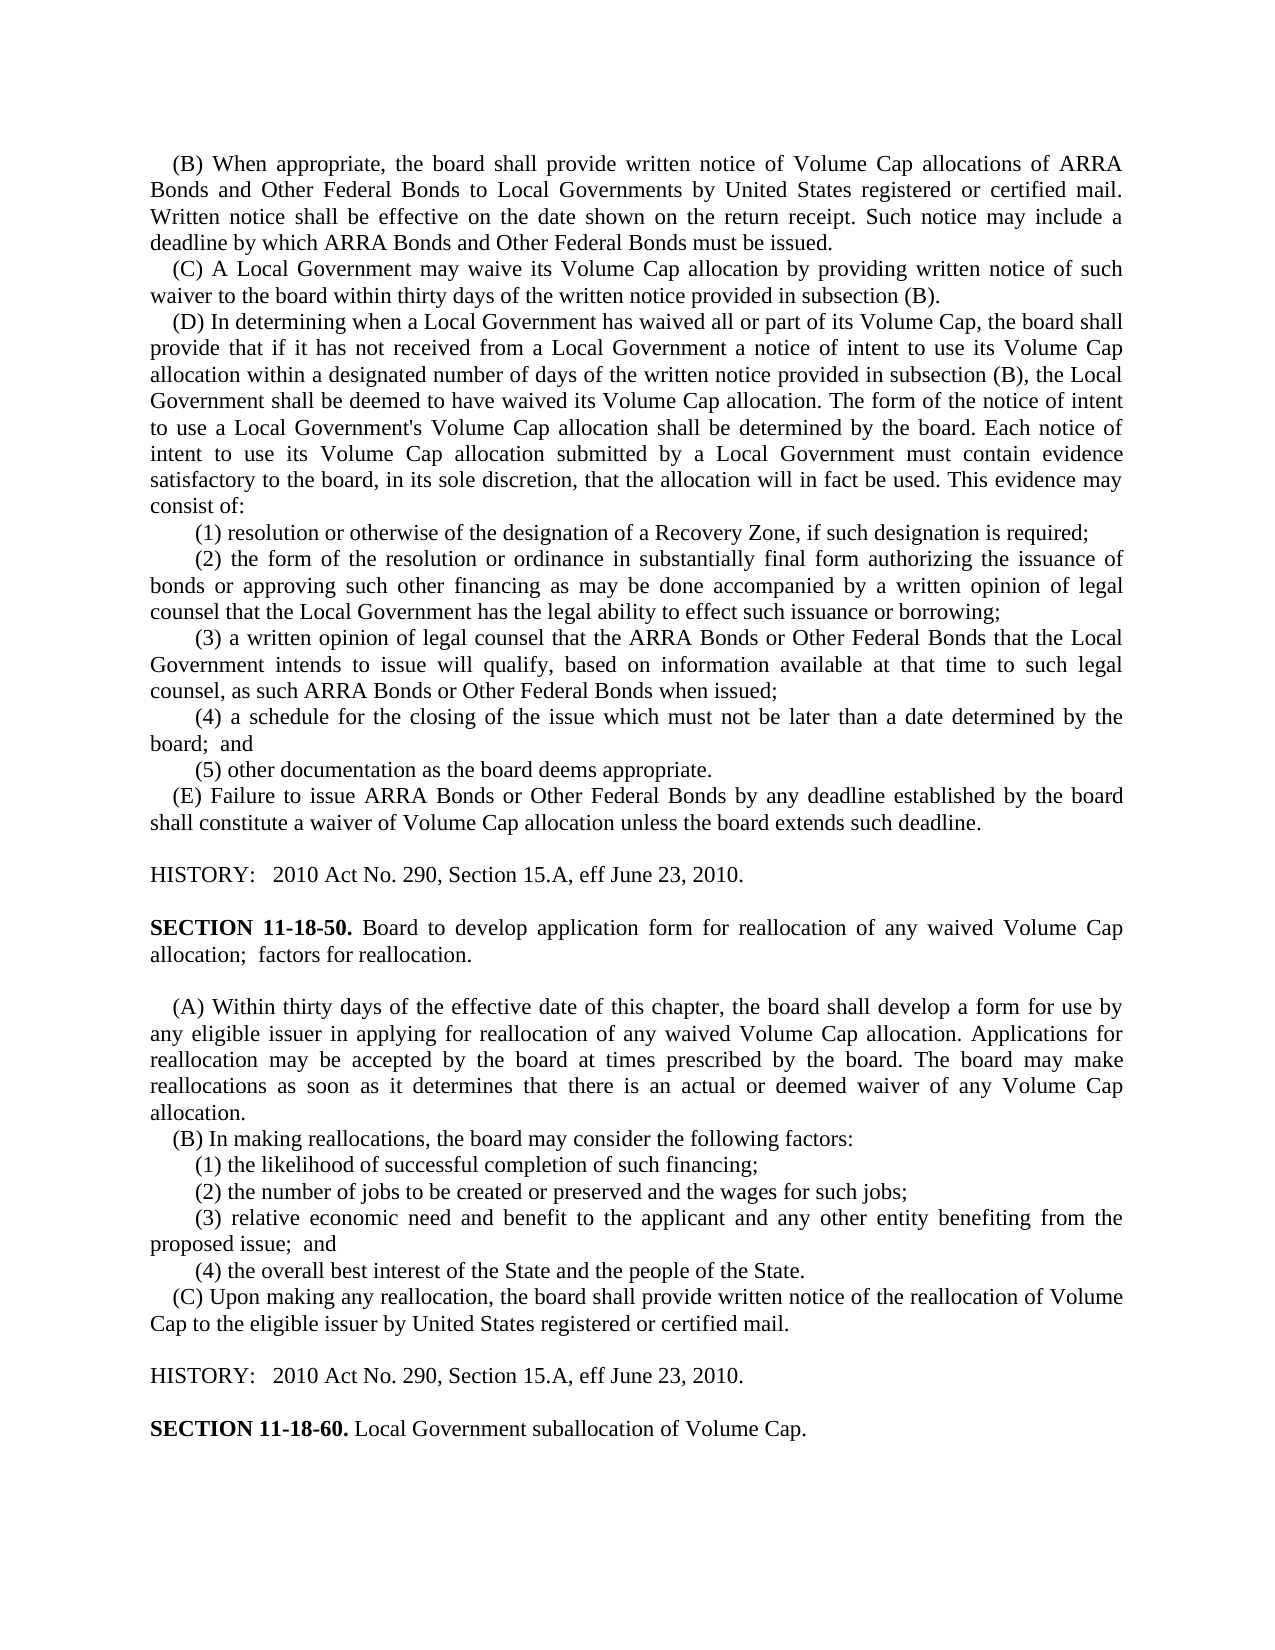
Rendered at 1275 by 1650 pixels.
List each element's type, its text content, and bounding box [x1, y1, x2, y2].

text (C) A Local Government may waive its Volume Cap allocation by providing written notice of such waiver to the board within thirty days of the written notice provided in subsection (B). [150, 255, 1125, 308]
text (E) Failure to issue ARRA Bonds or Other Federal Bonds by any deadline established by the board shall constitute a waiver of Volume Cap allocation unless the board extends such deadline. [150, 782, 1125, 835]
text (B) In making reallocations, the board may consider the following factors: [150, 1125, 1125, 1151]
text HISTORY: 2010 Act No. 290, Section 15.A, eff June 23, 2010. [150, 862, 1125, 888]
text (5) other documentation as the board deems appropriate. [150, 756, 1125, 782]
text (B) When appropriate, the board shall provide written notice of Volume Cap allocations of ARRA Bonds and Other Federal Bonds to Local Governments by United States registered or certified mail. Written notice shall be effective on the date shown on the return receipt. Such notice may include a deadline by which ARRA Bonds and Other Federal Bonds must be issued. [150, 150, 1125, 255]
text (1) resolution or otherwise of the designation of a Recovery Zone, if such designation is required; [150, 519, 1125, 545]
text (3) a written opinion of legal counsel that the ARRA Bonds or Other Federal Bonds that the Local Government intends to issue will qualify, based on information available at that time to such legal counsel, as such ARRA Bonds or Other Federal Bonds when issued; [150, 624, 1125, 703]
text (2) the form of the resolution or ordinance in substantially final form authorizing the issuance of bonds or approving such other financing as may be done accompanied by a written opinion of legal counsel that the Local Government has the legal ability to effect such issuance or borrowing; [150, 545, 1125, 624]
text SECTION 11-18-50. Board to develop application form for reallocation of any waived Volume Cap allocation; factors for reallocation. [150, 914, 1125, 967]
text (4) a schedule for the closing of the issue which must not be later than a date determined by the board; and [150, 703, 1125, 756]
text (2) the number of jobs to be created or preserved and the wages for such jobs; [150, 1178, 1125, 1204]
text (1) the likelihood of successful completion of such financing; [150, 1151, 1125, 1178]
text (4) the overall best interest of the State and the people of the State. [150, 1257, 1125, 1283]
text (D) In determining when a Local Government has waived all or part of its Volume Cap, the board shall provide that if it has not received from a Local Government a notice of intent to use its Volume Cap allocation within a designated number of days of the written notice provided in subsection (B), the Local Government shall be deemed to have waived its Volume Cap allocation. The form of the notice of intent to use a Local Government's Volume Cap allocation shall be determined by the board. Each notice of intent to use its Volume Cap allocation submitted by a Local Government must contain evidence satisfactory to the board, in its sole discretion, that the allocation will in fact be used. This evidence may consist of: [150, 308, 1125, 519]
text (C) Upon making any reallocation, the board shall provide written notice of the reallocation of Volume Cap to the eligible issuer by United States registered or certified mail. [150, 1283, 1125, 1336]
text (3) relative economic need and benefit to the applicant and any other entity benefiting from the proposed issue; and [150, 1204, 1125, 1257]
text (A) Within thirty days of the effective date of this chapter, the board shall develop a form for use by any eligible issuer in applying for reallocation of any waived Volume Cap allocation. Applications for reallocation may be accepted by the board at times prescribed by the board. The board may make reallocations as soon as it determines that there is an actual or deemed waiver of any Volume Cap allocation. [150, 993, 1125, 1125]
text SECTION 11-18-60. Local Government suballocation of Volume Cap. [150, 1415, 1125, 1441]
text HISTORY: 2010 Act No. 290, Section 15.A, eff June 23, 2010. [150, 1362, 1125, 1389]
